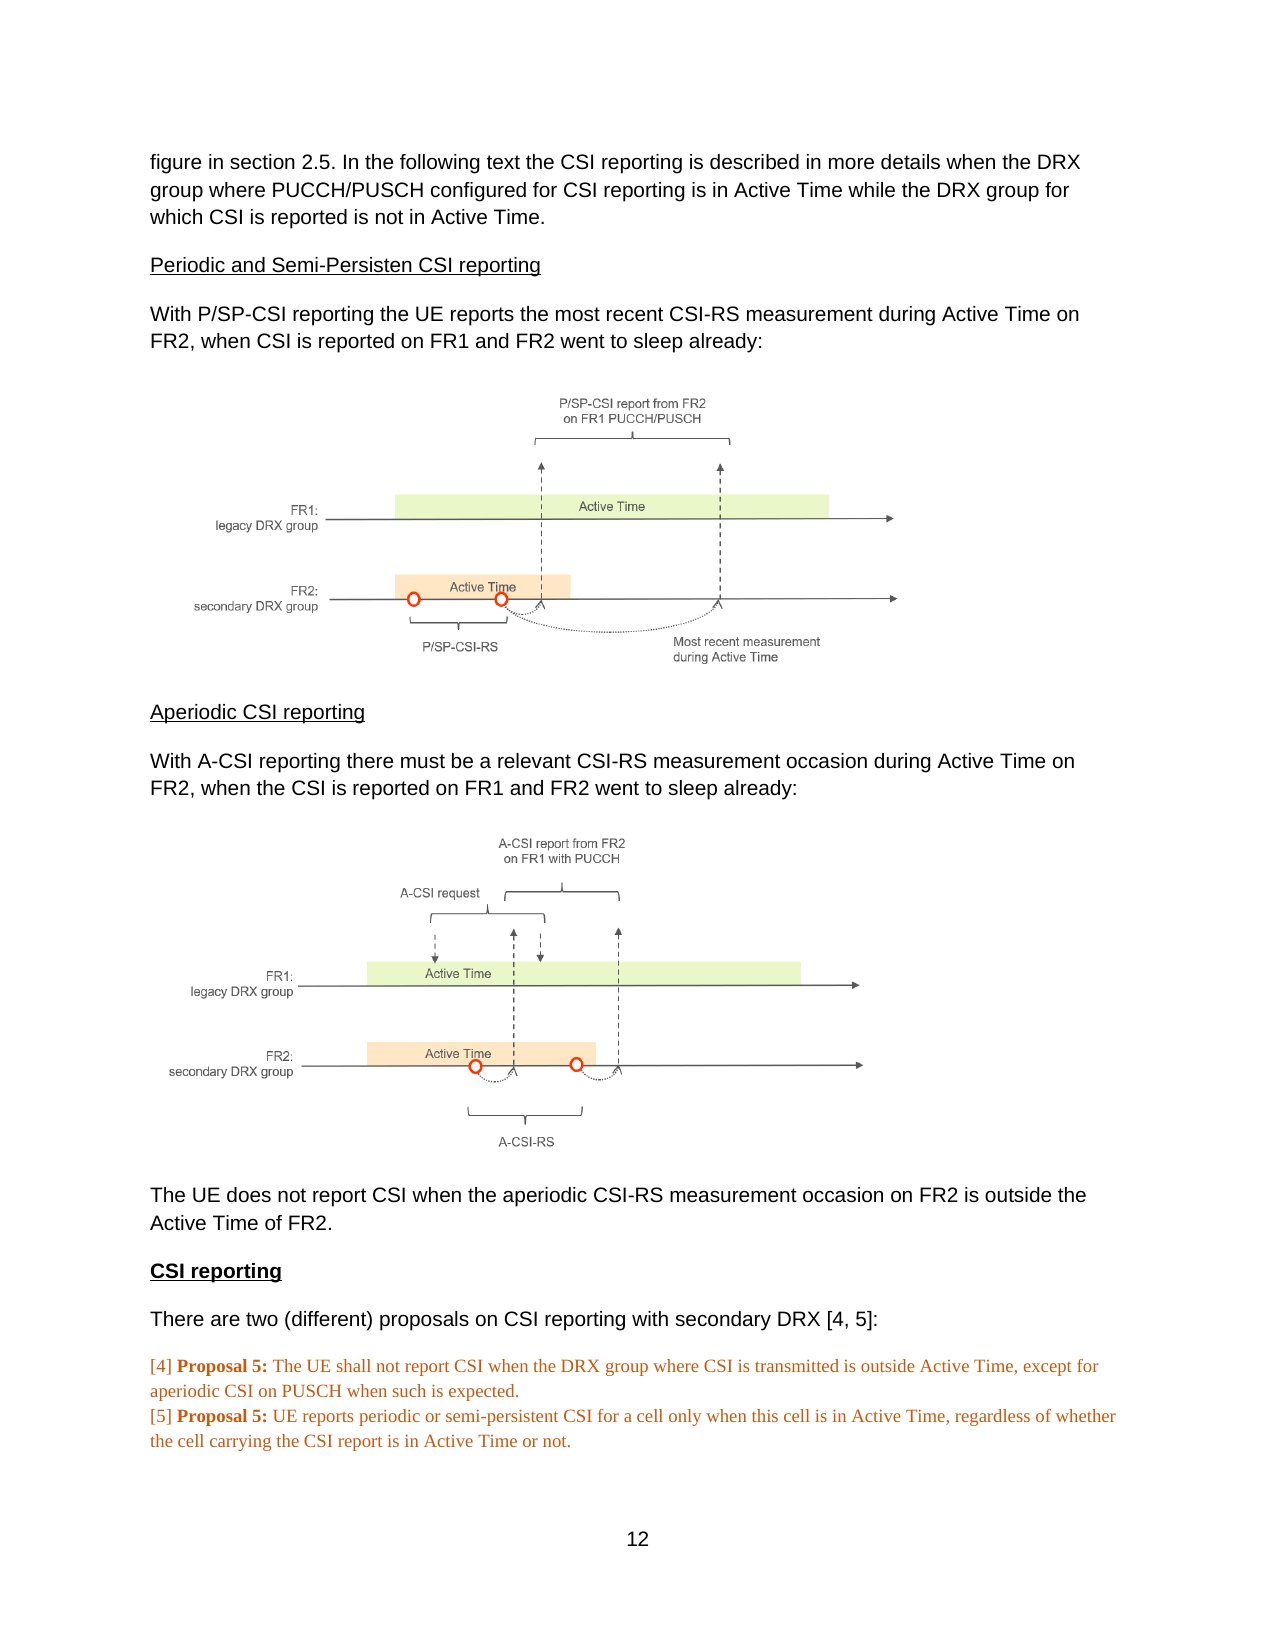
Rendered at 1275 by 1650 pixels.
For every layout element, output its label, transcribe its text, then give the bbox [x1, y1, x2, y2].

text With P/SP-CSI reporting the UE reports the most recent CSI-RS measurement during Active Time on FR2, when CSI is reported on FR1 and FR2 went to sleep already: [150, 302, 1125, 353]
text With A-CSI reporting there must be a relevant CSI-RS measurement occasion during Active Time on FR2, when the CSI is reported on FR1 and FR2 went to sleep already: [150, 748, 1125, 800]
text The UE does not report CSI when the aperiodic CSI-RS measurement occasion on FR2 is outside the Active Time of FR2. [150, 1183, 1125, 1234]
picture [150, 824, 879, 1159]
text [4] Proposal 5: The UE shall not report CSI when the DRX group where CSI is transmitted is outside Active Time, except for aperiodic CSI on PUSCH when such is expected. [5] Proposal 5: UE reports periodic or semi-persistent CSI for a cell only when this cell is in Active Time, regardless of whether the cell carrying the CSI report is in Active Time or not. [150, 1355, 1125, 1451]
text Periodic and Semi-Persisten CSI reporting [150, 253, 1125, 277]
text CSI reporting [150, 1259, 1125, 1283]
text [150, 150, 1125, 229]
text Aperiodic CSI reporting [150, 700, 1125, 724]
text There are two (different) proposals on CSI reporting with secondary DRX [4, 5]: [150, 1307, 1125, 1331]
picture [173, 377, 918, 676]
